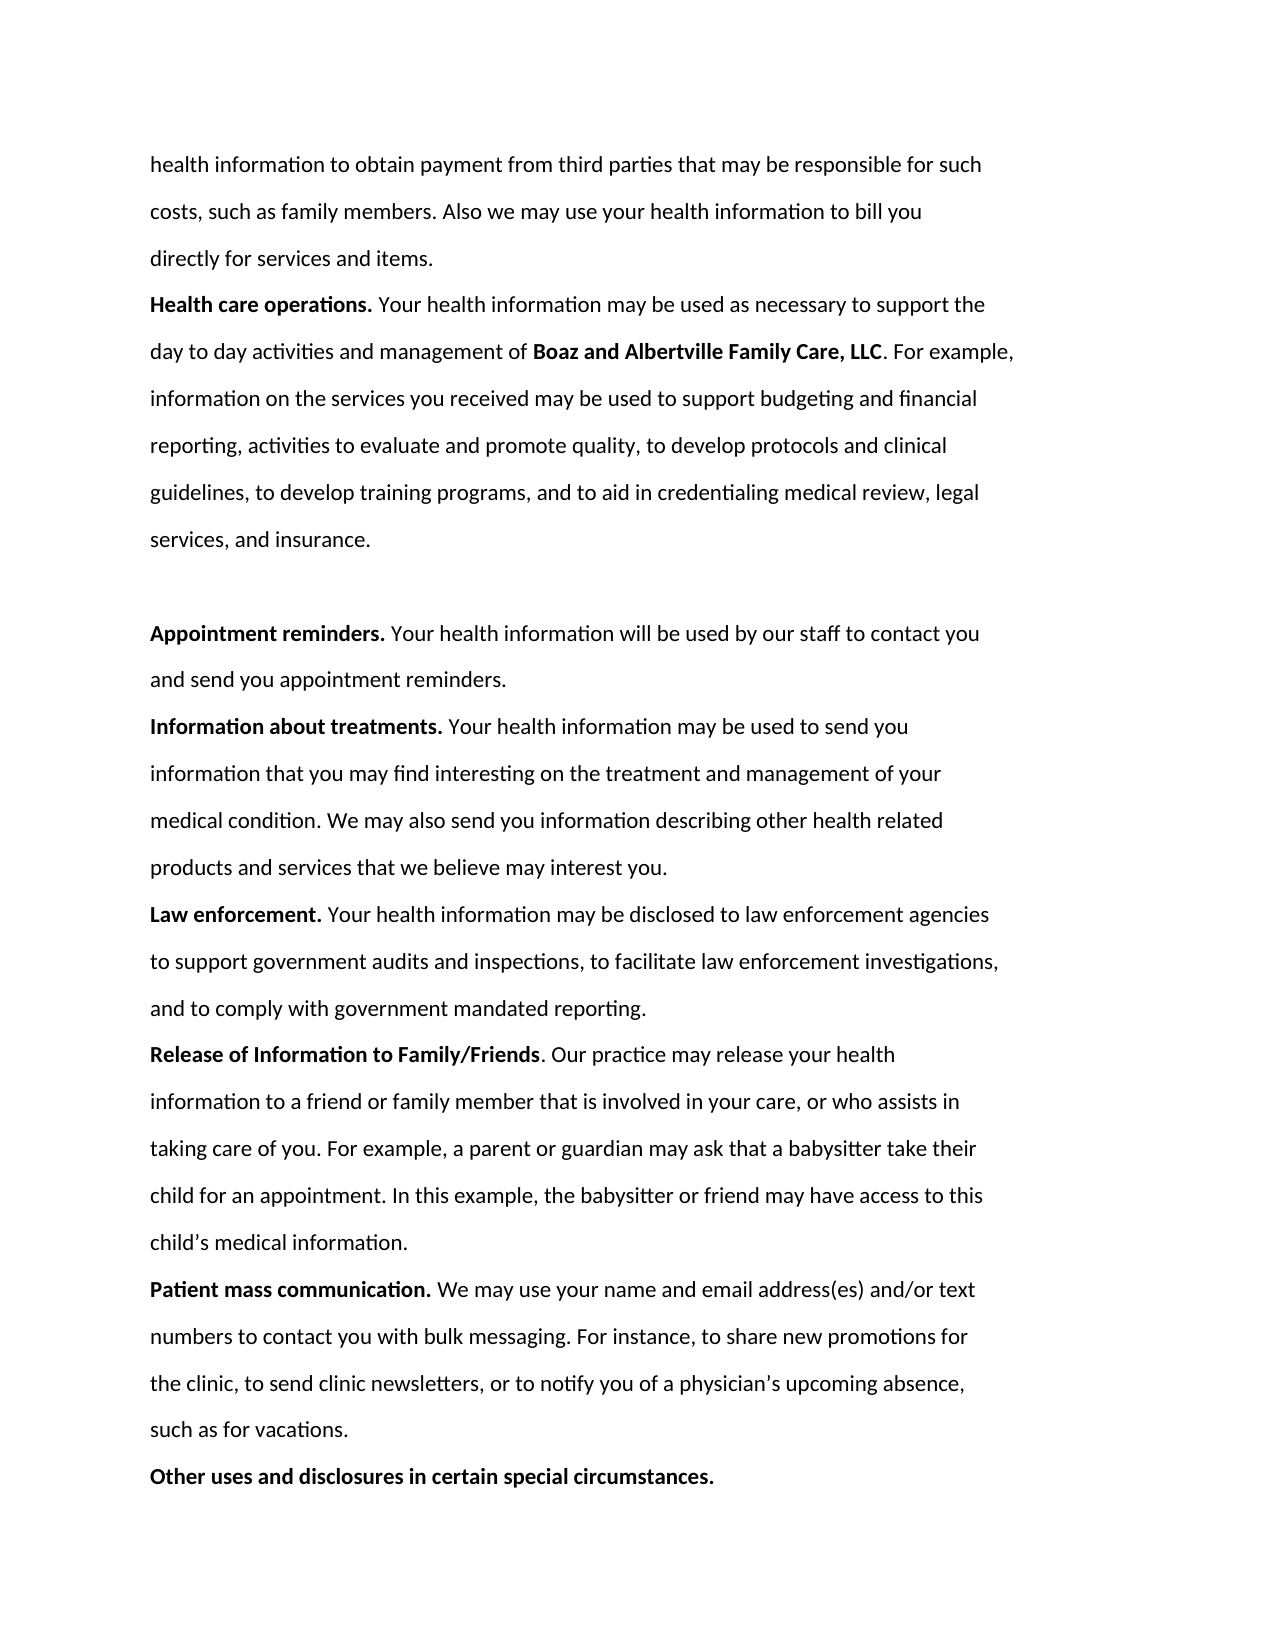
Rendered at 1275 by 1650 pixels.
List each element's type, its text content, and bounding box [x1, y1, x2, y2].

text such as for vacations. [150, 1416, 1125, 1444]
text Release of Information to Family/Friends. Our practice may release your health [150, 1041, 1125, 1069]
text information to a friend or family member that is involved in your care, or who assists in [150, 1087, 1125, 1116]
text Law enforcement. Your health information may be disclosed to law enforcement agencies [150, 900, 1125, 928]
text medical condition. We may also send you information describing other health related [150, 806, 1125, 834]
text information that you may find interesting on the treatment and management of your [150, 759, 1125, 787]
text and send you appointment reminders. [150, 666, 1125, 694]
text and to comply with government mandated reporting. [150, 994, 1125, 1022]
text day to day activities and management of Boaz and Albertville Family Care, LLC. For example, [150, 337, 1125, 366]
text child for an appointment. In this example, the babysitter or friend may have access to this [150, 1181, 1125, 1209]
text services, and insurance. [150, 525, 1125, 553]
text numbers to contact you with bulk messaging. For instance, to share new promotions for [150, 1322, 1125, 1350]
text guidelines, to develop training programs, and to aid in credentialing medical review, legal [150, 478, 1125, 506]
text Information about treatments. Your health information may be used to send you [150, 712, 1125, 741]
text Appointment reminders. Your health information will be used by our staff to contact you [150, 619, 1125, 647]
text Other uses and disclosures in certain special circumstances. [150, 1462, 1125, 1491]
text directly for services and items. [150, 244, 1125, 272]
text the clinic, to send clinic newsletters, or to notify you of a physician’s upcoming absence, [150, 1369, 1125, 1397]
text to support government audits and inspections, to facilitate law enforcement investigations, [150, 947, 1125, 975]
text taking care of you. For example, a parent or guardian may ask that a babysitter take their [150, 1134, 1125, 1162]
text child’s medical information. [150, 1228, 1125, 1256]
text health information to obtain payment from third parties that may be responsible for such [150, 150, 1125, 178]
text information on the services you received may be used to support budgeting and financial [150, 384, 1125, 412]
text Health care operations. Your health information may be used as necessary to support the [150, 291, 1125, 319]
text Patient mass communication. We may use your name and email address(es) and/or text [150, 1275, 1125, 1303]
text products and services that we believe may interest you. [150, 853, 1125, 881]
text costs, such as family members. Also we may use your health information to bill you [150, 197, 1125, 225]
text reporting, activities to evaluate and promote quality, to develop protocols and clinical [150, 431, 1125, 459]
